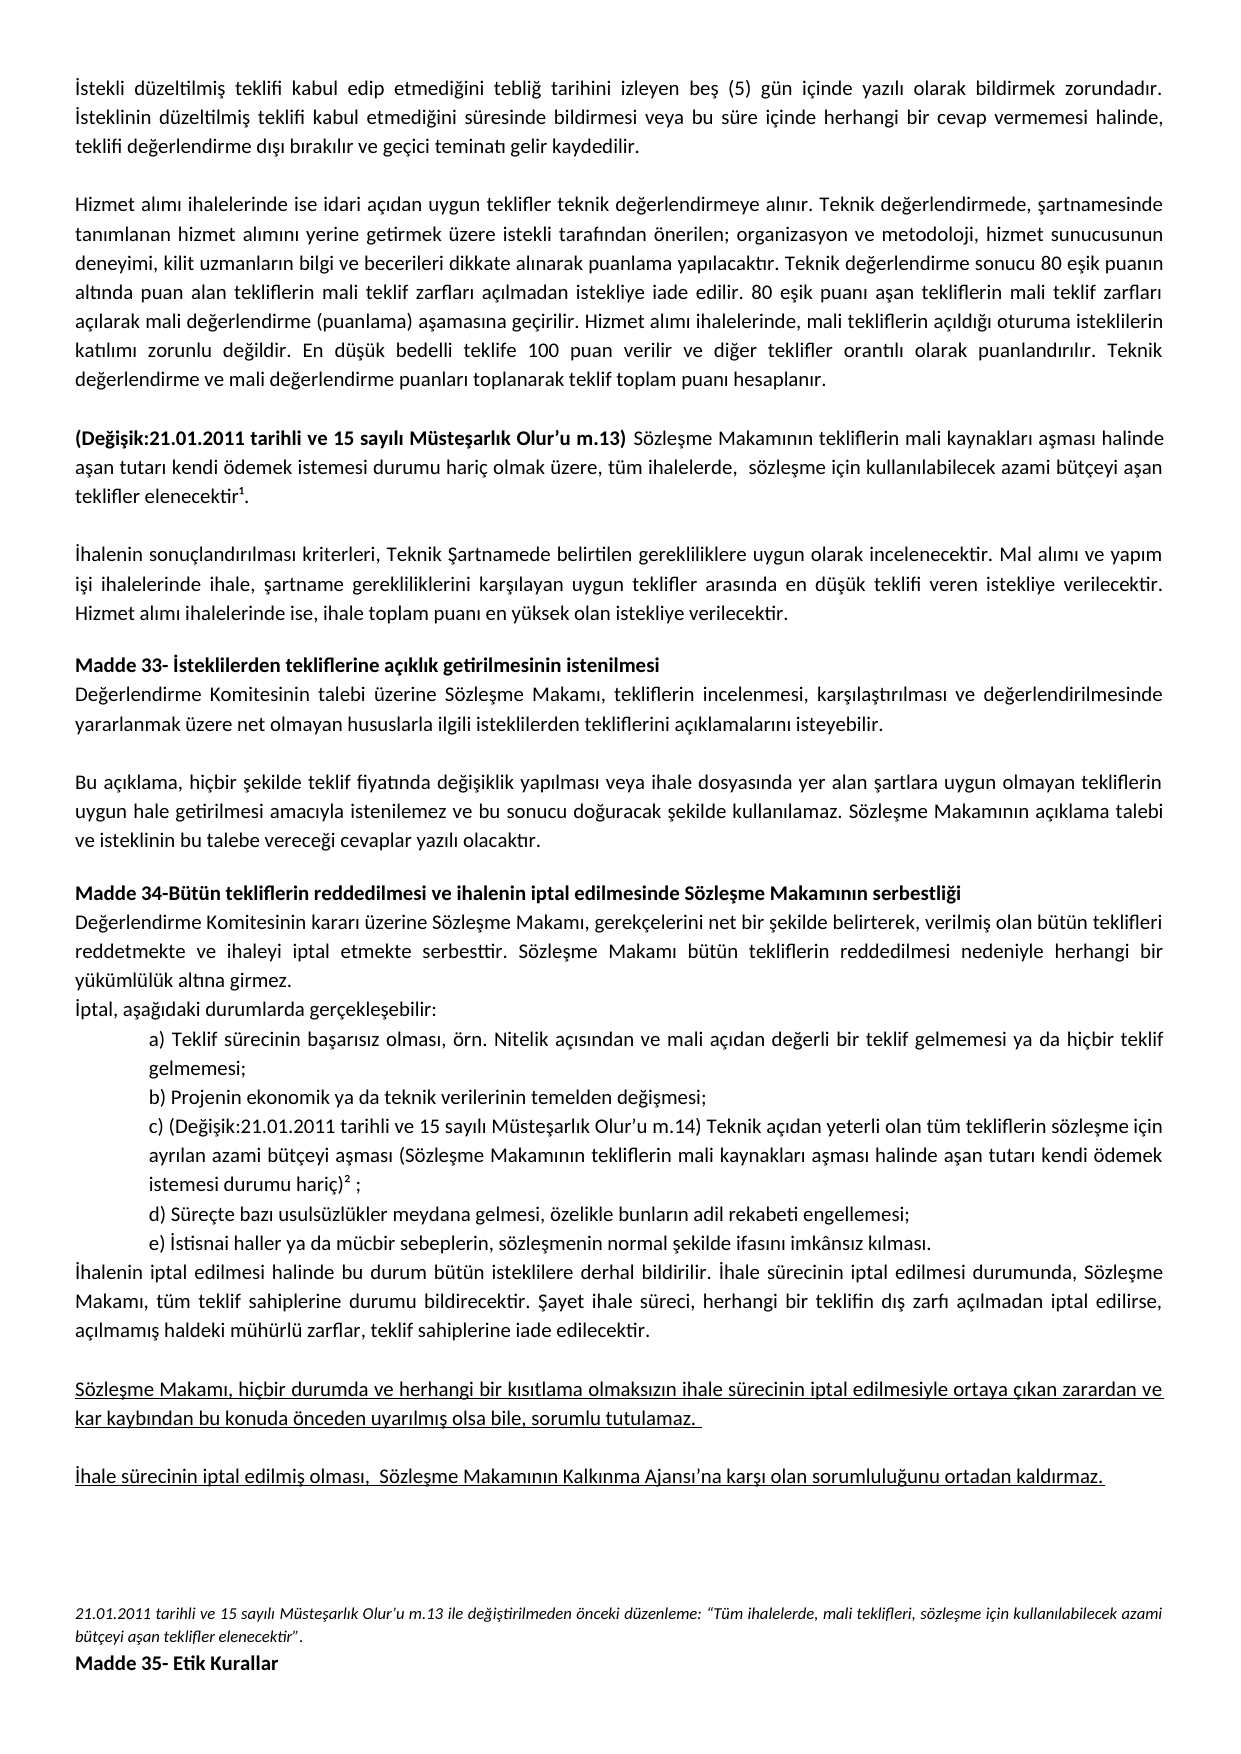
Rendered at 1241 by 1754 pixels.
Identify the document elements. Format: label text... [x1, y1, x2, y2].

text Madde 33- İsteklilerden tekliflerine açıklık getirilmesinin istenilmesi [75, 652, 1165, 678]
text d) Süreçte bazı usulsüzlükler meydana gelmesi, özelikle bunların adil rekabeti engellemesi; [75, 1201, 1165, 1226]
text İstekli düzeltilmiş teklifi kabul edip etmediğini tebliğ tarihini izleyen beş (5) gün içinde yazılı olarak bildirmek zorundadır. İsteklinin düzeltilmiş teklifi kabul etmediğini süresinde bildirmesi veya bu süre içinde herhangi bir cevap vermemesi halinde, teklifi değerlendirme dışı bırakılır ve geçici teminatı gelir kaydedilir. [75, 75, 1165, 159]
text Sözleşme Makamı, hiçbir durumda ve herhangi bir kısıtlama olmaksızın ihale sürecinin iptal edilmesiyle ortaya çıkan zarardan ve kar kaybından bu konuda önceden uyarılmış olsa bile, sorumlu tutulamaz. [75, 1376, 1165, 1430]
text İhalenin iptal edilmesi halinde bu durum bütün isteklilere derhal bildirilir. İhale sürecinin iptal edilmesi durumunda, Sözleşme Makamı, tüm teklif sahiplerine durumu bildirecektir. Şayet ihale süreci, herhangi bir teklifin dış zarfı açılmadan iptal edilirse, açılmamış haldeki mühürlü zarflar, teklif sahiplerine iade edilecektir. [75, 1259, 1165, 1343]
text Madde 35- Etik Kurallar [75, 1650, 1165, 1675]
text 21.01.2011 tarihli ve 15 sayılı Müsteşarlık Olur’u m.13 ile değiştirilmeden önceki düzenleme: “Tüm ihalelerde, mali teklifleri, sözleşme için kullanılabilecek azami bütçeyi aşan teklifler elenecektir”. [75, 1603, 1165, 1647]
text Değerlendirme Komitesinin talebi üzerine Sözleşme Makamı, tekliflerin incelenmesi, karşılaştırılması ve değerlendirilmesinde yararlanmak üzere net olmayan hususlarla ilgili isteklilerden tekliflerini açıklamalarını isteyebilir. [75, 682, 1165, 736]
text İptal, aşağıdaki durumlarda gerçekleşebilir: [75, 997, 1165, 1022]
text c) (Değişik:21.01.2011 tarihli ve 15 sayılı Müsteşarlık Olur’u m.14) Teknik açıdan yeterli olan tüm tekliflerin sözleşme için ayrılan azami bütçeyi aşması (Sözleşme Makamının tekliflerin mali kaynakları aşması halinde aşan tutarı kendi ödemek istemesi durumu hariç)² ; [149, 1113, 1165, 1197]
text b) Projenin ekonomik ya da teknik verilerinin temelden değişmesi; [75, 1084, 1165, 1109]
text Değerlendirme Komitesinin kararı üzerine Sözleşme Makamı, gerekçelerini net bir şekilde belirterek, verilmiş olan bütün teklifleri reddetmekte ve ihaleyi iptal etmekte serbesttir. Sözleşme Makamı bütün tekliflerin reddedilmesi nedeniyle herhangi bir yükümlülük altına girmez. [75, 909, 1165, 993]
text Madde 34-Bütün tekliflerin reddedilmesi ve ihalenin iptal edilmesinde Sözleşme Makamının serbestliği [75, 880, 1165, 905]
text İhalenin sonuçlandırılması kriterleri, Teknik Şartnamede belirtilen gerekliliklere uygun olarak incelenecektir. Mal alımı ve yapım işi ihalelerinde ihale, şartname gerekliliklerini karşılayan uygun teklifler arasında en düşük teklifi veren istekliye verilecektir. Hizmet alımı ihalelerinde ise, ihale toplam puanı en yüksek olan istekliye verilecektir. [75, 542, 1165, 625]
text e) İstisnai haller ya da mücbir sebeplerin, sözleşmenin normal şekilde ifasını imkânsız kılması. [75, 1230, 1165, 1255]
text a) Teklif sürecinin başarısız olması, örn. Nitelik açısından ve mali açıdan değerli bir teklif gelmemesi ya da hiçbir teklif gelmemesi; [149, 1026, 1165, 1080]
text Bu açıklama, hiçbir şekilde teklif fiyatında değişiklik yapılması veya ihale dosyasında yer alan şartlara uygun olmayan tekliflerin uygun hale getirilmesi amacıyla istenilemez ve bu sonucu doğuracak şekilde kullanılamaz. Sözleşme Makamının açıklama talebi ve isteklinin bu talebe vereceği cevaplar yazılı olacaktır. [75, 769, 1165, 853]
text (Değişik:21.01.2011 tarihli ve 15 sayılı Müsteşarlık Olur’u m.13) Sözleşme Makamının tekliflerin mali kaynakları aşması halinde aşan tutarı kendi ödemek istemesi durumu hariç olmak üzere, tüm ihalelerde, sözleşme için kullanılabilecek azami bütçeyi aşan teklifler elenecektir¹. [75, 425, 1165, 509]
text İhale sürecinin iptal edilmiş olması, Sözleşme Makamının Kalkınma Ajansı’na karşı olan sorumluluğunu ortadan kaldırmaz. [75, 1463, 1165, 1489]
text Hizmet alımı ihalelerinde ise idari açıdan uygun teklifler teknik değerlendirmeye alınır. Teknik değerlendirmede, şartnamesinde tanımlanan hizmet alımını yerine getirmek üzere istekli tarafından önerilen; organizasyon ve metodoloji, hizmet sunucusunun deneyimi, kilit uzmanların bilgi ve becerileri dikkate alınarak puanlama yapılacaktır. Teknik değerlendirme sonucu 80 eşik puanın altında puan alan tekliflerin mali teklif zarfları açılmadan istekliye iade edilir. 80 eşik puanı aşan tekliflerin mali teklif zarfları açılarak mali değerlendirme (puanlama) aşamasına geçirilir. Hizmet alımı ihalelerinde, mali tekliflerin açıldığı oturuma isteklilerin katılımı zorunlu değildir. En düşük bedelli teklife 100 puan verilir ve diğer teklifler orantılı olarak puanlandırılır. Teknik değerlendirme ve mali değerlendirme puanları toplanarak teklif toplam puanı hesaplanır. [75, 192, 1165, 392]
